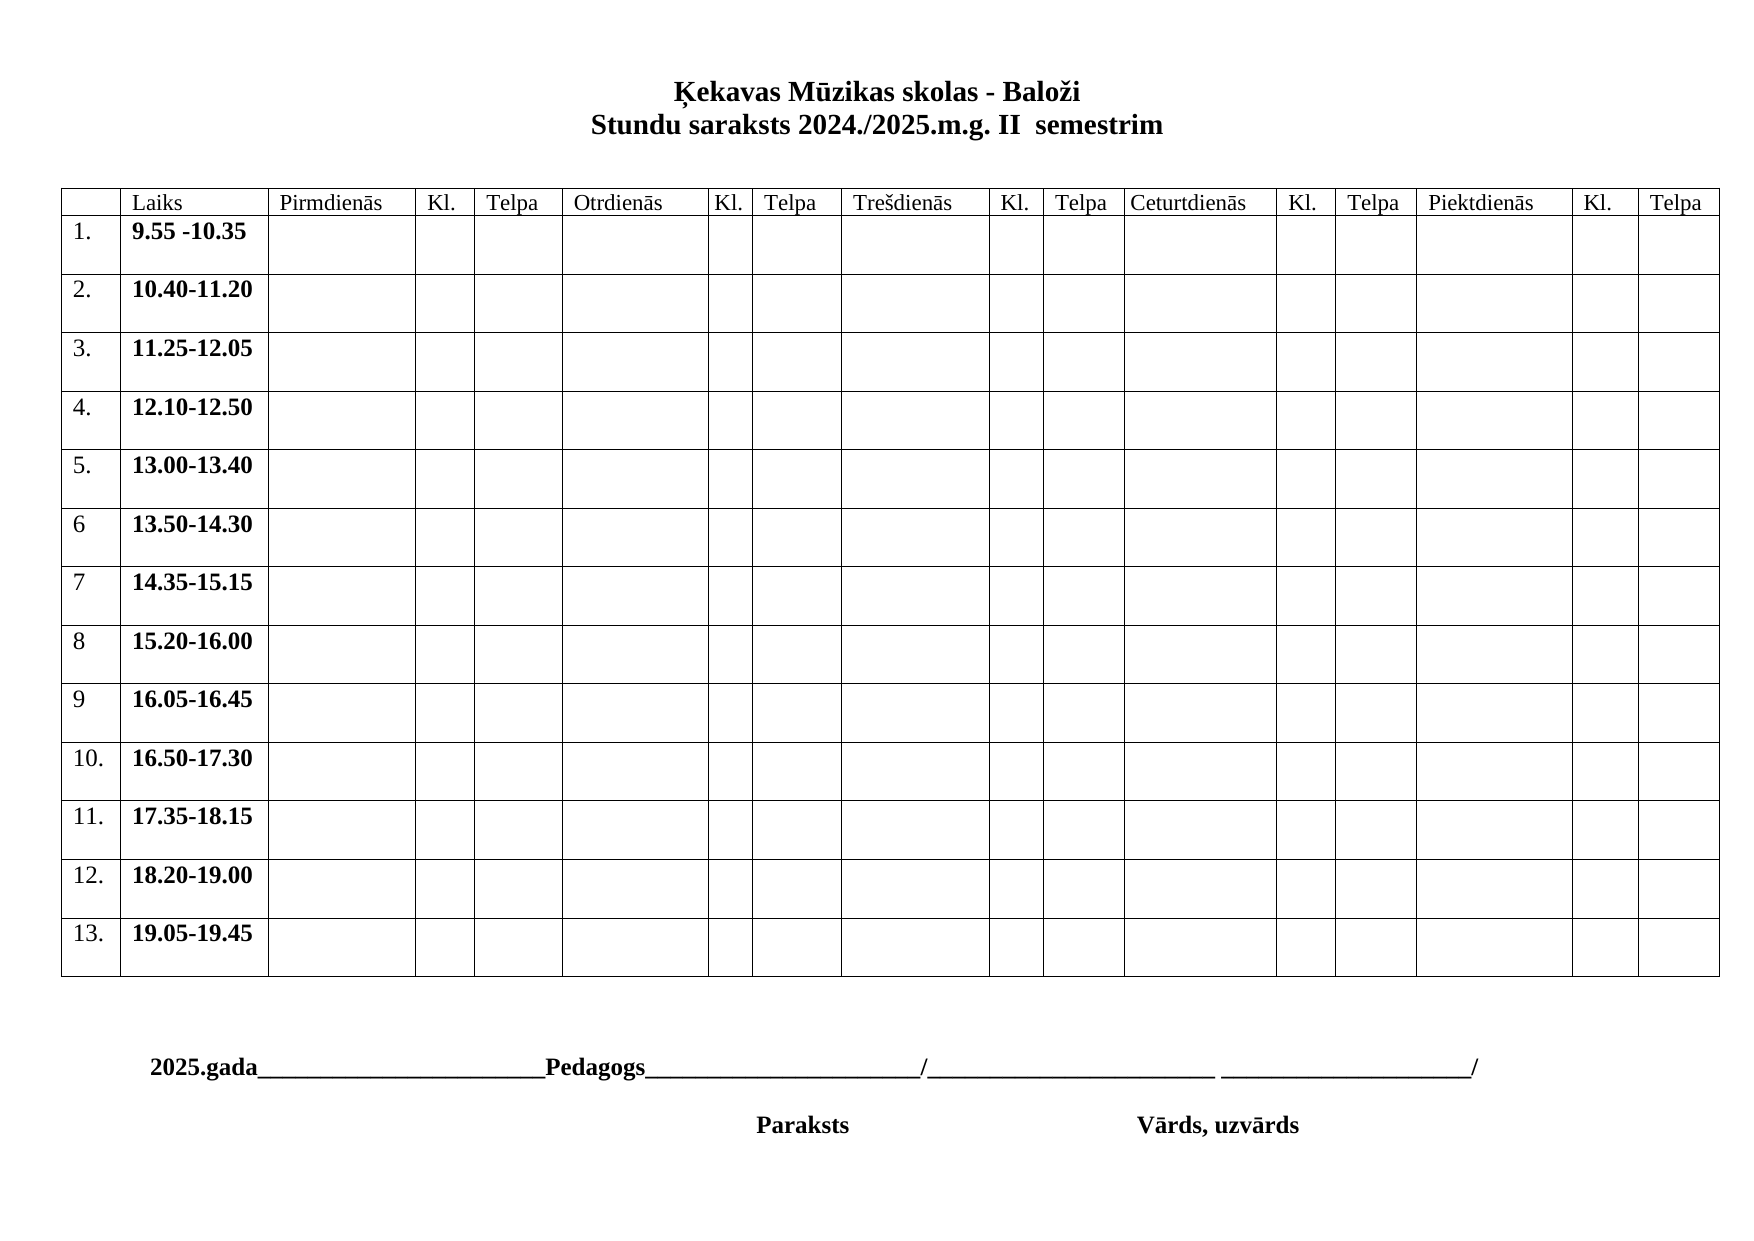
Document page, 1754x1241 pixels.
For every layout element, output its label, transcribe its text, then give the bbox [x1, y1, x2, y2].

table_cell [475, 626, 562, 683]
table_cell [990, 919, 1043, 976]
table_cell [1336, 919, 1416, 976]
table_cell [563, 743, 708, 800]
table_header Pirmdienās [269, 189, 415, 215]
table_cell [269, 333, 415, 391]
table_cell [1044, 216, 1124, 273]
table_cell 3. [62, 333, 120, 391]
table_cell [1125, 450, 1276, 508]
table_cell 15.20-16.00 [121, 626, 268, 683]
table_cell [1044, 509, 1124, 566]
table_cell [990, 684, 1043, 742]
table_cell [842, 333, 989, 391]
table_cell [842, 450, 989, 508]
table_cell [416, 216, 474, 273]
table_cell [269, 275, 415, 332]
table_cell [753, 275, 841, 332]
table_cell [990, 743, 1043, 800]
table_cell [753, 392, 841, 449]
table_cell [842, 919, 989, 976]
table_cell [842, 216, 989, 273]
table_cell [1573, 684, 1638, 742]
table_cell [1277, 333, 1335, 391]
table_cell [1639, 919, 1719, 976]
table_cell [1125, 509, 1276, 566]
table_cell [842, 509, 989, 566]
table_cell [1417, 743, 1572, 800]
table_cell [1639, 216, 1719, 273]
table_cell [475, 509, 562, 566]
table_header Kl. [416, 189, 474, 215]
table_cell [269, 216, 415, 273]
table_cell [416, 509, 474, 566]
table_cell [709, 684, 752, 742]
table_cell [1573, 626, 1638, 683]
table_cell [990, 450, 1043, 508]
table_cell [1417, 801, 1572, 859]
table_cell [1639, 743, 1719, 800]
table_cell [753, 860, 841, 917]
table_cell 10. [62, 743, 120, 800]
table_header Telpa [1336, 189, 1416, 215]
table_cell [1125, 216, 1276, 273]
table_cell 13.50-14.30 [121, 509, 268, 566]
table_cell [269, 684, 415, 742]
table_cell [990, 216, 1043, 273]
table_cell 13. [62, 919, 120, 976]
table_header Kl. [990, 189, 1043, 215]
table_cell [990, 567, 1043, 625]
table_header Telpa [1044, 189, 1124, 215]
table_cell 9 [62, 684, 120, 742]
table_cell [1125, 684, 1276, 742]
table_cell [1336, 275, 1416, 332]
table_cell [1044, 392, 1124, 449]
table_cell [1277, 919, 1335, 976]
table_cell [1417, 275, 1572, 332]
table_cell [416, 626, 474, 683]
table_cell [563, 919, 708, 976]
table_header Kl. [1277, 189, 1335, 215]
table_cell [709, 509, 752, 566]
table_cell [475, 450, 562, 508]
table_cell [475, 333, 562, 391]
table_header Kl. [709, 189, 752, 215]
table_cell [753, 919, 841, 976]
table_cell [990, 392, 1043, 449]
table_cell [1125, 801, 1276, 859]
table_header Laiks [121, 189, 268, 215]
table_cell [563, 684, 708, 742]
table_cell [1125, 743, 1276, 800]
table_cell [563, 860, 708, 917]
table_cell [1125, 275, 1276, 332]
table_cell [753, 626, 841, 683]
table_cell [990, 860, 1043, 917]
table_cell [1336, 801, 1416, 859]
table_cell [1336, 450, 1416, 508]
table_cell [1573, 919, 1638, 976]
table_cell [475, 392, 562, 449]
table_cell [753, 509, 841, 566]
table_cell [475, 860, 562, 917]
table_cell [709, 392, 752, 449]
table_cell [1044, 275, 1124, 332]
table_cell [1417, 333, 1572, 391]
table_cell [416, 392, 474, 449]
table_cell [475, 919, 562, 976]
table_cell [1277, 567, 1335, 625]
table_cell [1639, 333, 1719, 391]
table_cell [563, 392, 708, 449]
table_cell 1. [62, 216, 120, 273]
table_cell [709, 567, 752, 625]
table_cell [1125, 567, 1276, 625]
table_cell [1639, 626, 1719, 683]
table_header Telpa [475, 189, 562, 215]
table_cell [709, 801, 752, 859]
table_cell 7 [62, 567, 120, 625]
table_cell [1417, 626, 1572, 683]
table_cell [842, 275, 989, 332]
table_cell [475, 275, 562, 332]
table_cell [1336, 509, 1416, 566]
table_cell [416, 919, 474, 976]
table_cell [1044, 450, 1124, 508]
table_header Telpa [753, 189, 841, 215]
table_cell [416, 801, 474, 859]
table_cell [1277, 275, 1335, 332]
table_cell [1125, 392, 1276, 449]
table_cell [1277, 684, 1335, 742]
table_cell [416, 684, 474, 742]
table_cell 16.50-17.30 [121, 743, 268, 800]
table_cell [1277, 860, 1335, 917]
table_cell [709, 450, 752, 508]
table_cell [475, 743, 562, 800]
table_cell [1639, 450, 1719, 508]
table_cell [709, 216, 752, 273]
table_cell [475, 684, 562, 742]
table_header Ceturtdienās [1125, 189, 1276, 215]
table_cell [1573, 567, 1638, 625]
table_header Otrdienās [563, 189, 708, 215]
table_cell [1417, 684, 1572, 742]
table_cell 18.20-19.00 [121, 860, 268, 917]
table_cell [753, 450, 841, 508]
table_cell [475, 801, 562, 859]
table_cell [1573, 860, 1638, 917]
table_cell [1639, 684, 1719, 742]
table_cell 2. [62, 275, 120, 332]
table_cell [709, 919, 752, 976]
table_cell [416, 333, 474, 391]
table_header [62, 189, 120, 215]
table_cell [1277, 509, 1335, 566]
table_cell [1044, 333, 1124, 391]
table_cell [416, 567, 474, 625]
table_cell [1277, 450, 1335, 508]
table_cell [1336, 333, 1416, 391]
table_cell [416, 450, 474, 508]
table_cell [269, 450, 415, 508]
table_cell [1573, 275, 1638, 332]
table_cell [1336, 567, 1416, 625]
table_cell [563, 626, 708, 683]
table_cell [1336, 743, 1416, 800]
table_cell 19.05-19.45 [121, 919, 268, 976]
table_cell 8 [62, 626, 120, 683]
table_cell [1044, 626, 1124, 683]
table_cell [269, 392, 415, 449]
table_cell [753, 333, 841, 391]
table_cell [753, 801, 841, 859]
table_cell [1125, 333, 1276, 391]
table_cell [753, 684, 841, 742]
table_cell [269, 801, 415, 859]
table_cell [1044, 684, 1124, 742]
table_cell [563, 450, 708, 508]
table_cell [1573, 801, 1638, 859]
table_cell 12.10-12.50 [121, 392, 268, 449]
table_cell [842, 684, 989, 742]
table_cell [753, 743, 841, 800]
table_cell [1639, 567, 1719, 625]
table_cell [563, 275, 708, 332]
table_cell [1573, 743, 1638, 800]
table_cell 6 [62, 509, 120, 566]
table_cell [269, 567, 415, 625]
table_cell [1573, 509, 1638, 566]
table_cell [842, 801, 989, 859]
table_cell [990, 509, 1043, 566]
table_cell [416, 743, 474, 800]
table_cell [1044, 567, 1124, 625]
table_cell [475, 216, 562, 273]
table_cell [990, 801, 1043, 859]
table_cell [753, 567, 841, 625]
table_cell [1417, 919, 1572, 976]
table_cell 14.35-15.15 [121, 567, 268, 625]
table_cell [990, 333, 1043, 391]
table_cell [269, 919, 415, 976]
table_cell [1336, 684, 1416, 742]
table_cell [563, 216, 708, 273]
table_cell [1639, 392, 1719, 449]
table_cell [563, 333, 708, 391]
table_cell [269, 509, 415, 566]
table_cell [1277, 626, 1335, 683]
table_cell [1639, 860, 1719, 917]
table_cell [1573, 450, 1638, 508]
table_cell [1336, 392, 1416, 449]
table_cell 13.00-13.40 [121, 450, 268, 508]
table_cell [709, 333, 752, 391]
table_cell [990, 275, 1043, 332]
table_cell [1277, 392, 1335, 449]
table_cell 16.05-16.45 [121, 684, 268, 742]
table_cell [1044, 743, 1124, 800]
table_cell [1044, 801, 1124, 859]
table_cell [709, 275, 752, 332]
table_cell 4. [62, 392, 120, 449]
table_cell [416, 860, 474, 917]
table_cell [416, 275, 474, 332]
table_header Trešdienās [842, 189, 989, 215]
table_cell [269, 626, 415, 683]
table_cell [842, 743, 989, 800]
table_cell [709, 743, 752, 800]
table_header Piektdienās [1417, 189, 1572, 215]
table_cell [1639, 801, 1719, 859]
table_cell [842, 626, 989, 683]
table_cell [475, 567, 562, 625]
table_cell [1277, 743, 1335, 800]
table_cell 17.35-18.15 [121, 801, 268, 859]
table_cell [842, 567, 989, 625]
table_cell [1277, 801, 1335, 859]
table_header Telpa [1639, 189, 1719, 215]
table_cell [1336, 860, 1416, 917]
table_cell [709, 626, 752, 683]
table_cell [1044, 860, 1124, 917]
table_cell [563, 509, 708, 566]
table_cell [1417, 392, 1572, 449]
table_cell [269, 743, 415, 800]
table_cell [753, 216, 841, 273]
table_cell [709, 860, 752, 917]
table_cell [1277, 216, 1335, 273]
table_header Kl. [1573, 189, 1638, 215]
table_cell 5. [62, 450, 120, 508]
table_cell [563, 567, 708, 625]
table_cell [1417, 450, 1572, 508]
table_cell 11.25-12.05 [121, 333, 268, 391]
table_cell [563, 801, 708, 859]
table_cell [842, 860, 989, 917]
table_cell [842, 392, 989, 449]
table_cell 11. [62, 801, 120, 859]
table_cell [1573, 392, 1638, 449]
table_cell 10.40-11.20 [121, 275, 268, 332]
table_cell [269, 860, 415, 917]
table_cell [1417, 567, 1572, 625]
table_cell [1336, 216, 1416, 273]
table_cell 9.55 -10.35 [121, 216, 268, 273]
table_cell [1417, 860, 1572, 917]
table_cell [1639, 275, 1719, 332]
table_cell [1125, 626, 1276, 683]
table_cell [990, 626, 1043, 683]
table_cell [1125, 860, 1276, 917]
table_cell 12. [62, 860, 120, 917]
table_cell [1417, 509, 1572, 566]
table_cell [1573, 333, 1638, 391]
table_cell [1044, 919, 1124, 976]
table_cell [1417, 216, 1572, 273]
table_cell [1639, 509, 1719, 566]
table_cell [1336, 626, 1416, 683]
table_cell [1125, 919, 1276, 976]
table_cell [1573, 216, 1638, 273]
